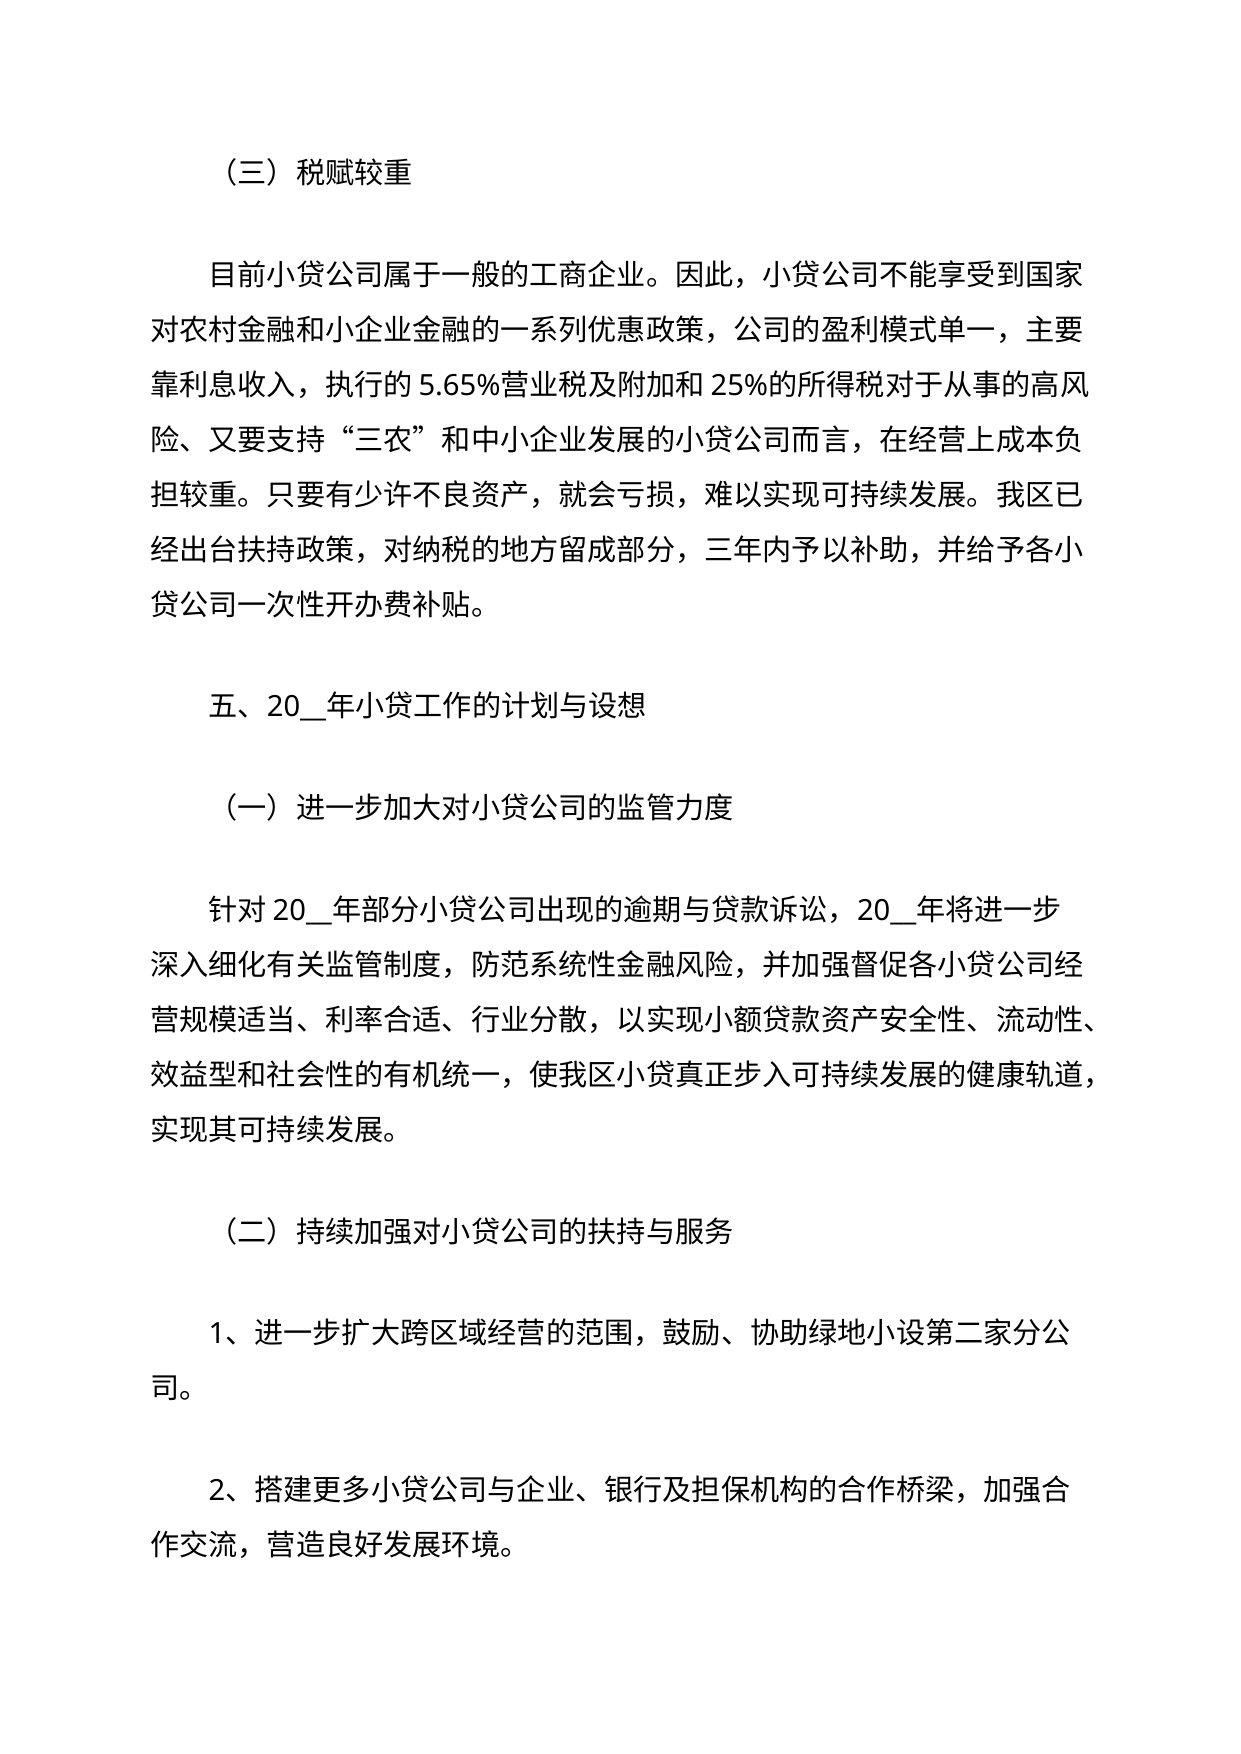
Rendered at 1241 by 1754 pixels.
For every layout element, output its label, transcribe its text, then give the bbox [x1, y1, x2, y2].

text （一）进一步加大对小贷公司的监管力度 [150, 785, 1090, 827]
text （二）持续加强对小贷公司的扶持与服务 [150, 1208, 1090, 1251]
text 1、进一步扩大跨区域经营的范围，鼓励、协助绿地小设第二家分公司。 [150, 1310, 1090, 1407]
text 针对20__年部分小贷公司出现的逾期与贷款诉讼，20__年将进一步深入细化有关监管制度，防范系统性金融风险，并加强督促各小贷公司经营规模适当、利率合适、行业分散，以实现小额贷款资产安全性、流动性、效益型和社会性的有机统一，使我区小贷真正步入可持续发展的健康轨道，实现其可持续发展。 [150, 887, 1090, 1149]
text （三）税赋较重 [150, 150, 1090, 192]
text 2、搭建更多小贷公司与企业、银行及担保机构的合作桥梁，加强合作交流，营造良好发展环境。 [150, 1467, 1090, 1564]
text 五、20__年小贷工作的计划与设想 [150, 683, 1090, 725]
text 目前小贷公司属于一般的工商企业。因此，小贷公司不能享受到国家对农村金融和小企业金融的一系列优惠政策，公司的盈利模式单一，主要靠利息收入，执行的5.65%营业税及附加和25%的所得税对于从事的高风险、又要支持“三农”和中小企业发展的小贷公司而言，在经营上成本负担较重。只要有少许不良资产，就会亏损，难以实现可持续发展。我区已经出台扶持政策，对纳税的地方留成部分，三年内予以补助，并给予各小贷公司一次性开办费补贴。 [150, 252, 1090, 623]
